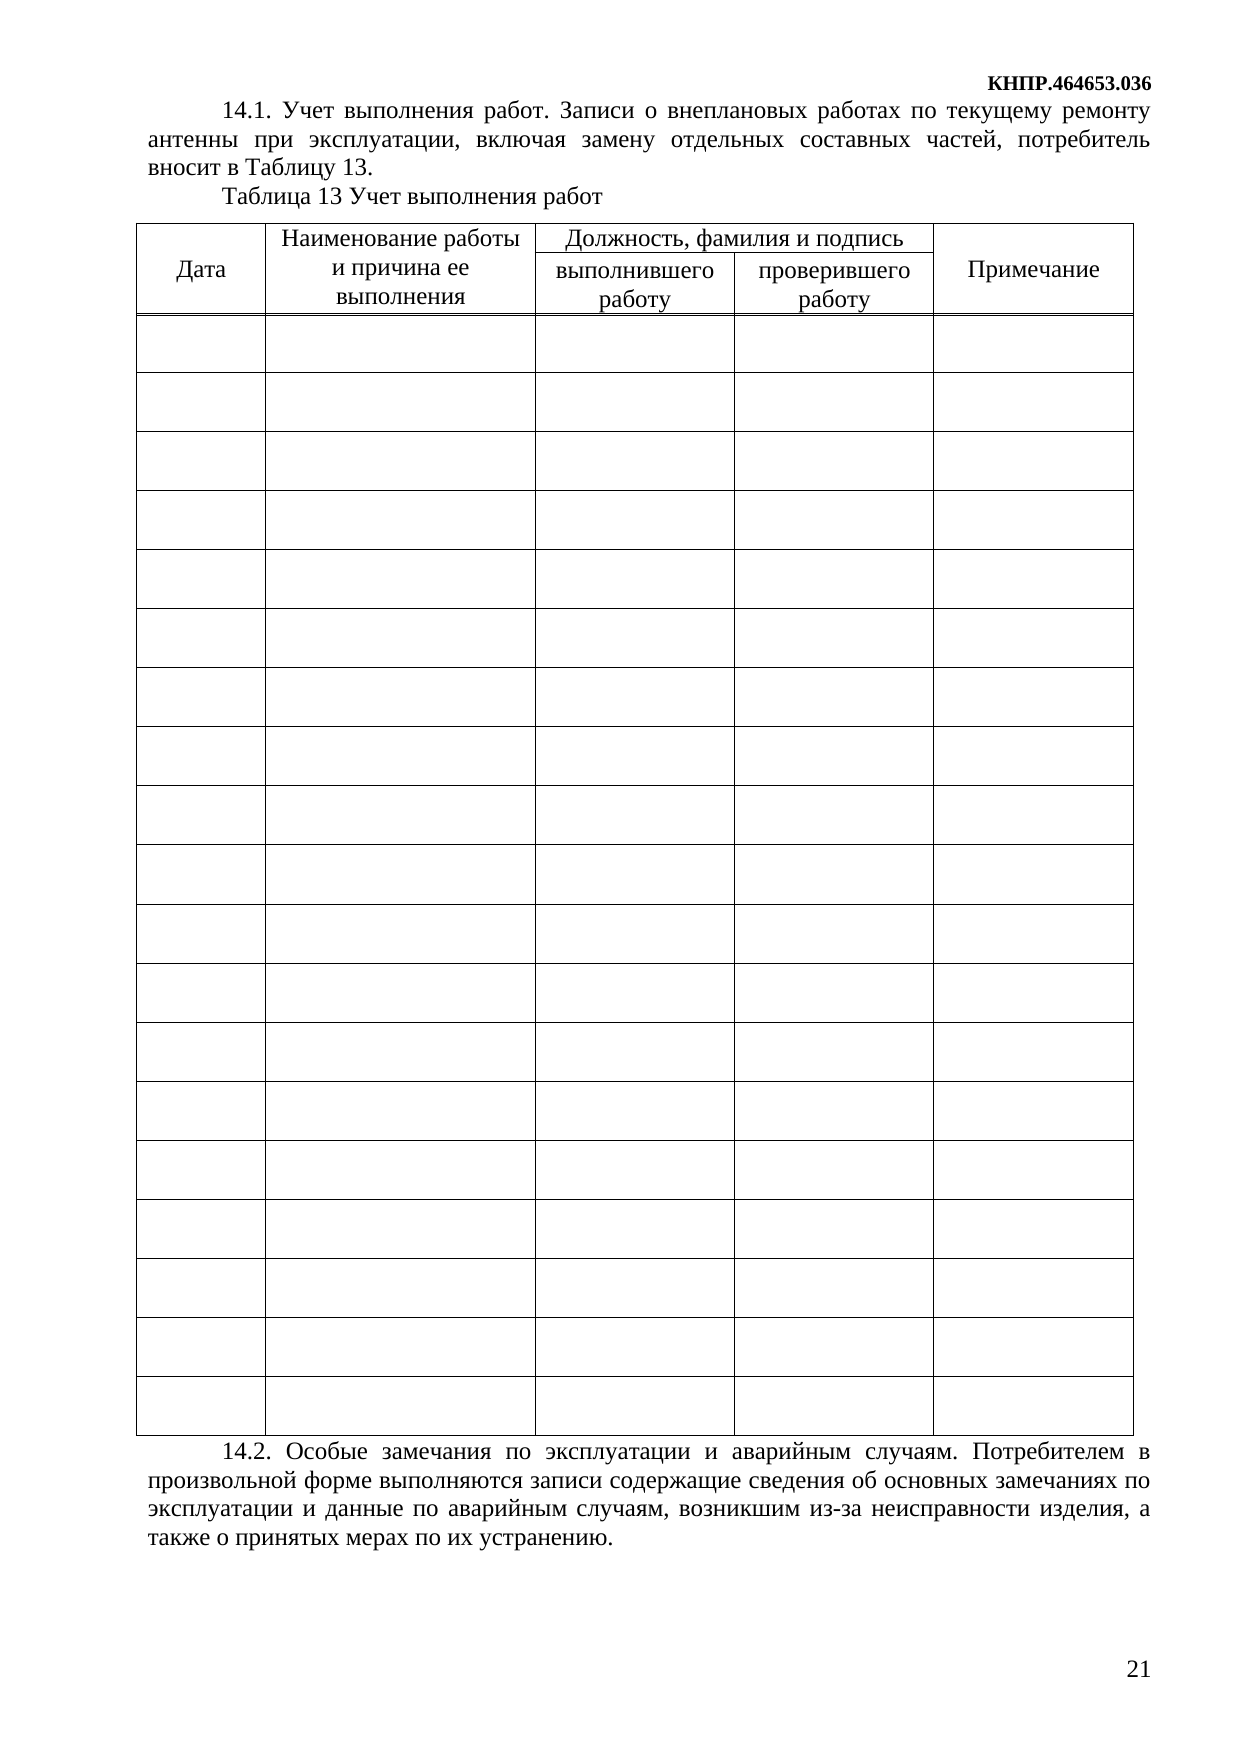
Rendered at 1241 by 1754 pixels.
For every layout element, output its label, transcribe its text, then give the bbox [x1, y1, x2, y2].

table_cell [137, 550, 265, 608]
table_cell [934, 550, 1133, 608]
table_cell [266, 1200, 535, 1258]
table_cell [137, 727, 265, 785]
table_cell [934, 1082, 1133, 1140]
table_cell [735, 845, 933, 903]
table_cell [735, 786, 933, 844]
table_cell [735, 1318, 933, 1376]
table_cell [266, 964, 535, 1022]
table_cell [536, 432, 734, 490]
table_cell [266, 550, 535, 608]
table_cell [934, 1318, 1133, 1376]
table_cell [137, 1259, 265, 1317]
table_cell проверившего работу [735, 253, 933, 313]
table_header Дата [137, 224, 265, 313]
table_cell [266, 373, 535, 431]
table_cell [934, 905, 1133, 962]
table_cell [266, 316, 535, 372]
table_cell [266, 1141, 535, 1199]
table_cell [137, 609, 265, 667]
table_cell [137, 491, 265, 549]
table_cell [735, 1023, 933, 1081]
table_cell [735, 1200, 933, 1258]
table_cell [735, 550, 933, 608]
table_cell [735, 491, 933, 549]
table_cell [536, 1318, 734, 1376]
text Таблица 13 Учет выполнения работ [148, 181, 1152, 210]
table_cell [735, 1141, 933, 1199]
table_cell [536, 550, 734, 608]
table_cell [266, 1023, 535, 1081]
table_cell [934, 1377, 1133, 1435]
table_cell [735, 727, 933, 785]
table_cell выполнившего работу [536, 253, 734, 313]
table_header Должность, фамилия и подпись [536, 224, 933, 252]
table_cell [266, 1082, 535, 1140]
table_cell [536, 1377, 734, 1435]
table_cell [536, 727, 734, 785]
table_cell [735, 1377, 933, 1435]
table_cell [735, 964, 933, 1022]
table_cell [137, 1023, 265, 1081]
table_cell [934, 727, 1133, 785]
table_cell [266, 1318, 535, 1376]
table_cell [934, 1200, 1133, 1258]
table_cell [934, 668, 1133, 726]
table_cell [137, 316, 265, 372]
table_cell [934, 964, 1133, 1022]
table_cell [934, 1023, 1133, 1081]
table_cell [536, 1082, 734, 1140]
table_cell [934, 316, 1133, 372]
table_cell [266, 786, 535, 844]
table_cell [735, 316, 933, 372]
table_cell [934, 609, 1133, 667]
table_header Примечание [934, 224, 1133, 313]
table_cell [934, 1141, 1133, 1199]
table_cell [137, 1318, 265, 1376]
table_cell [266, 491, 535, 549]
table_cell [137, 845, 265, 903]
table_cell [266, 1259, 535, 1317]
table_cell [735, 432, 933, 490]
table_cell [137, 1377, 265, 1435]
table_cell [266, 432, 535, 490]
table_cell [536, 786, 734, 844]
table_cell [266, 845, 535, 903]
table_cell [266, 727, 535, 785]
table_cell [137, 1200, 265, 1258]
table_cell [934, 373, 1133, 431]
table_cell [266, 668, 535, 726]
text 14.2. Особые замечания по эксплуатации и аварийным случаям. Потребителем в произвольной форме выполняются записи содержащие сведения об основных замечаниях по эксплуатации и данные по аварийным случаям, возникшим из-за неисправности изделия, а также о принятых мерах по их устранению. [148, 1436, 1152, 1551]
table_cell [934, 786, 1133, 844]
table_cell [934, 432, 1133, 490]
table_cell [137, 373, 265, 431]
table_cell [137, 905, 265, 962]
table_cell [536, 905, 734, 962]
table_cell [137, 432, 265, 490]
table_cell [536, 316, 734, 372]
table_cell [735, 609, 933, 667]
table_cell [735, 373, 933, 431]
table_cell [934, 845, 1133, 903]
table_cell [735, 1082, 933, 1140]
table_cell [137, 1082, 265, 1140]
table_cell [137, 786, 265, 844]
table_cell [536, 668, 734, 726]
table_cell [536, 1023, 734, 1081]
table_cell [536, 373, 734, 431]
table_cell [266, 609, 535, 667]
table_cell [536, 1141, 734, 1199]
text 14.1. Учет выполнения работ. Записи о внеплановых работах по текущему ремонту антенны при эксплуатации, включая замену отдельных составных частей, потребитель вносит в Таблицу 13. [148, 95, 1152, 181]
table_cell [934, 1259, 1133, 1317]
table_cell [137, 1141, 265, 1199]
table_cell [536, 964, 734, 1022]
table_cell [934, 491, 1133, 549]
table_cell [137, 668, 265, 726]
table_cell [536, 845, 734, 903]
table_cell [536, 1259, 734, 1317]
table_cell [536, 1200, 734, 1258]
table_cell [266, 905, 535, 962]
table_cell [536, 491, 734, 549]
table_cell [137, 964, 265, 1022]
table_cell [536, 609, 734, 667]
table_cell [266, 1377, 535, 1435]
table_cell [735, 905, 933, 962]
table_cell [735, 1259, 933, 1317]
table_header Наименование работы и причина ее выполнения [266, 224, 535, 313]
table_cell [735, 668, 933, 726]
